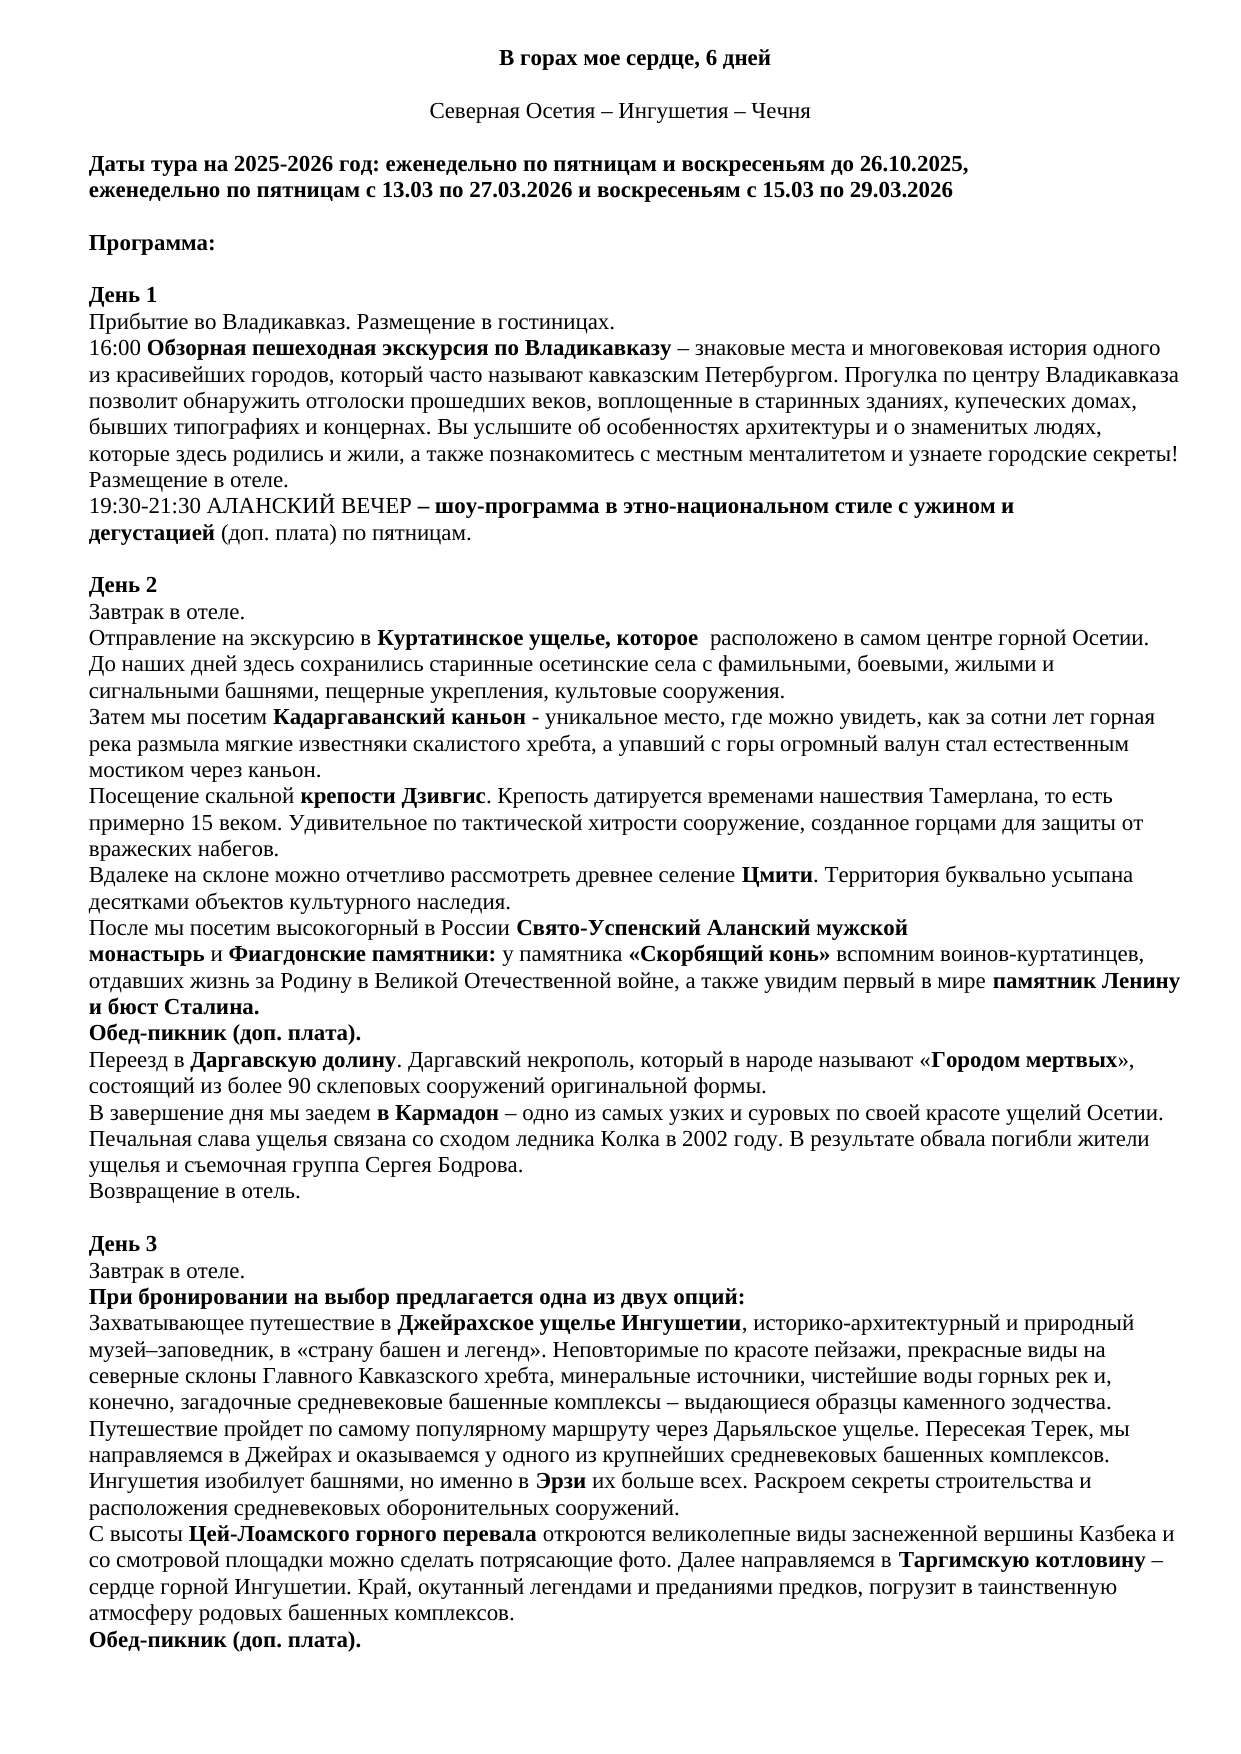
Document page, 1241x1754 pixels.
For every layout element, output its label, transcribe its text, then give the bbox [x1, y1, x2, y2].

text День 1 [89, 282, 1181, 308]
text Завтрак в отеле. Отправление на экскурсию в Куртатинское ущелье, которое расположено в самом центре горной Осетии. До наших дней здесь сохранились старинные осетинские села с фамильными, боевыми, жилыми и сигнальными башнями, пещерные укрепления, культовые сооружения. [89, 598, 1181, 703]
text Возвращение в отель. [89, 1178, 1181, 1204]
text В завершение дня мы заедем в Кармадон – одно из самых узких и суровых по своей красоте ущелий Осетии. Печальная слава ущелья связана со сходом ледника Колка в 2002 году. В результате обвала погибли жители ущелья и съемочная группа Сергея Бодрова. [89, 1098, 1181, 1178]
text Посещение скальной крепости Дзивгис. Крепость датируется временами нашествия Тамерлана, то есть примерно 15 веком. Удивительное по тактической хитрости сооружение, созданное горцами для защиты от вражеских набегов. [89, 782, 1181, 861]
text Обед-пикник (доп. плата). [89, 1019, 1181, 1046]
text Вдалеке на склоне можно отчетливо рассмотреть древнее селение Цмити. Территория буквально усыпана десятками объектов культурного наследия. [89, 861, 1181, 914]
text В горах мое сердце, 6 дней [89, 44, 1181, 71]
text Северная Осетия – Ингушетия – Чечня [89, 97, 1152, 123]
text После мы посетим высокогорный в России Свято-Успенский Аланский мужской монастырь и Фиагдонские памятники: у памятника «Скорбящий конь» вспомним воинов-куртатинцев, отдавших жизнь за Родину в Великой Отечественной войне, а также увидим первый в мире памятник Ленину и бюст Сталина. [89, 914, 1181, 1019]
text Переезд в Даргавскую долину. Даргавский некрополь, который в народе называют «Городом мертвых», состоящий из более 90 склеповых сооружений оригинальной формы. [89, 1046, 1181, 1098]
text День 2 [89, 571, 1181, 598]
text Прибытие во Владикавказ. Размещение в гостиницах. 16:00 Обзорная пешеходная экскурсия по Владикавказу – знаковые места и многовековая история одного из красивейших городов, который часто называют кавказским Петербургом. Прогулка по центру Владикавказа позволит обнаружить отголоски прошедших веков, воплощенные в старинных зданиях, купеческих домах, бывших типографиях и концернах. Вы услышите об особенностях архитектуры и о знаменитых людях, которые здесь родились и жили, а также познакомитесь с местным менталитетом и узнаете городские секреты! Размещение в отеле. 19:30-21:30 АЛАНСКИЙ ВЕЧЕР – шоу-программа в этно-национальном стиле с ужином и дегустацией (доп. плата) по пятницам. [89, 308, 1181, 545]
text Программа: [89, 229, 1152, 255]
text Затем мы посетим Кадаргаванский каньон - уникальное место, где можно увидеть, как за сотни лет горная река размыла мягкие известняки скалистого хребта, а упавший с горы огромный валун стал естественным мостиком через каньон. [89, 703, 1181, 782]
text День 3 [89, 1230, 1181, 1257]
text еженедельно по пятницам с 13.03 по 27.03.2026 и воскресеньям с 15.03 по 29.03.2026 [89, 176, 1152, 202]
text Завтрак в отеле. При бронировании на выбор предлагается одна из двух опций: Захватывающее путешествие в Джейрахское ущелье Ингушетии, историко-архитектурный и природный музей–заповедник, в «страну башен и легенд». Неповторимые по красоте пейзажи, прекрасные виды на северные склоны Главного Кавказского хребта, минеральные источники, чистейшие воды горных рек и, конечно, загадочные средневековые башенные комплексы – выдающиеся образцы каменного зодчества. Путешествие пройдет по самому популярному маршруту через Дарьяльское ущелье. Пересекая Терек, мы направляемся в Джейрах и оказываемся у одного из крупнейших средневековых башенных комплексов. Ингушетия изобилует башнями, но именно в Эрзи их больше всех. Раскроем секреты строительства и расположения средневековых оборонительных сооружений. [89, 1257, 1181, 1520]
text Даты тура на 2025-2026 год: еженедельно по пятницам и воскресеньям до 26.10.2025, [89, 150, 1152, 176]
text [89, 1520, 1181, 1652]
